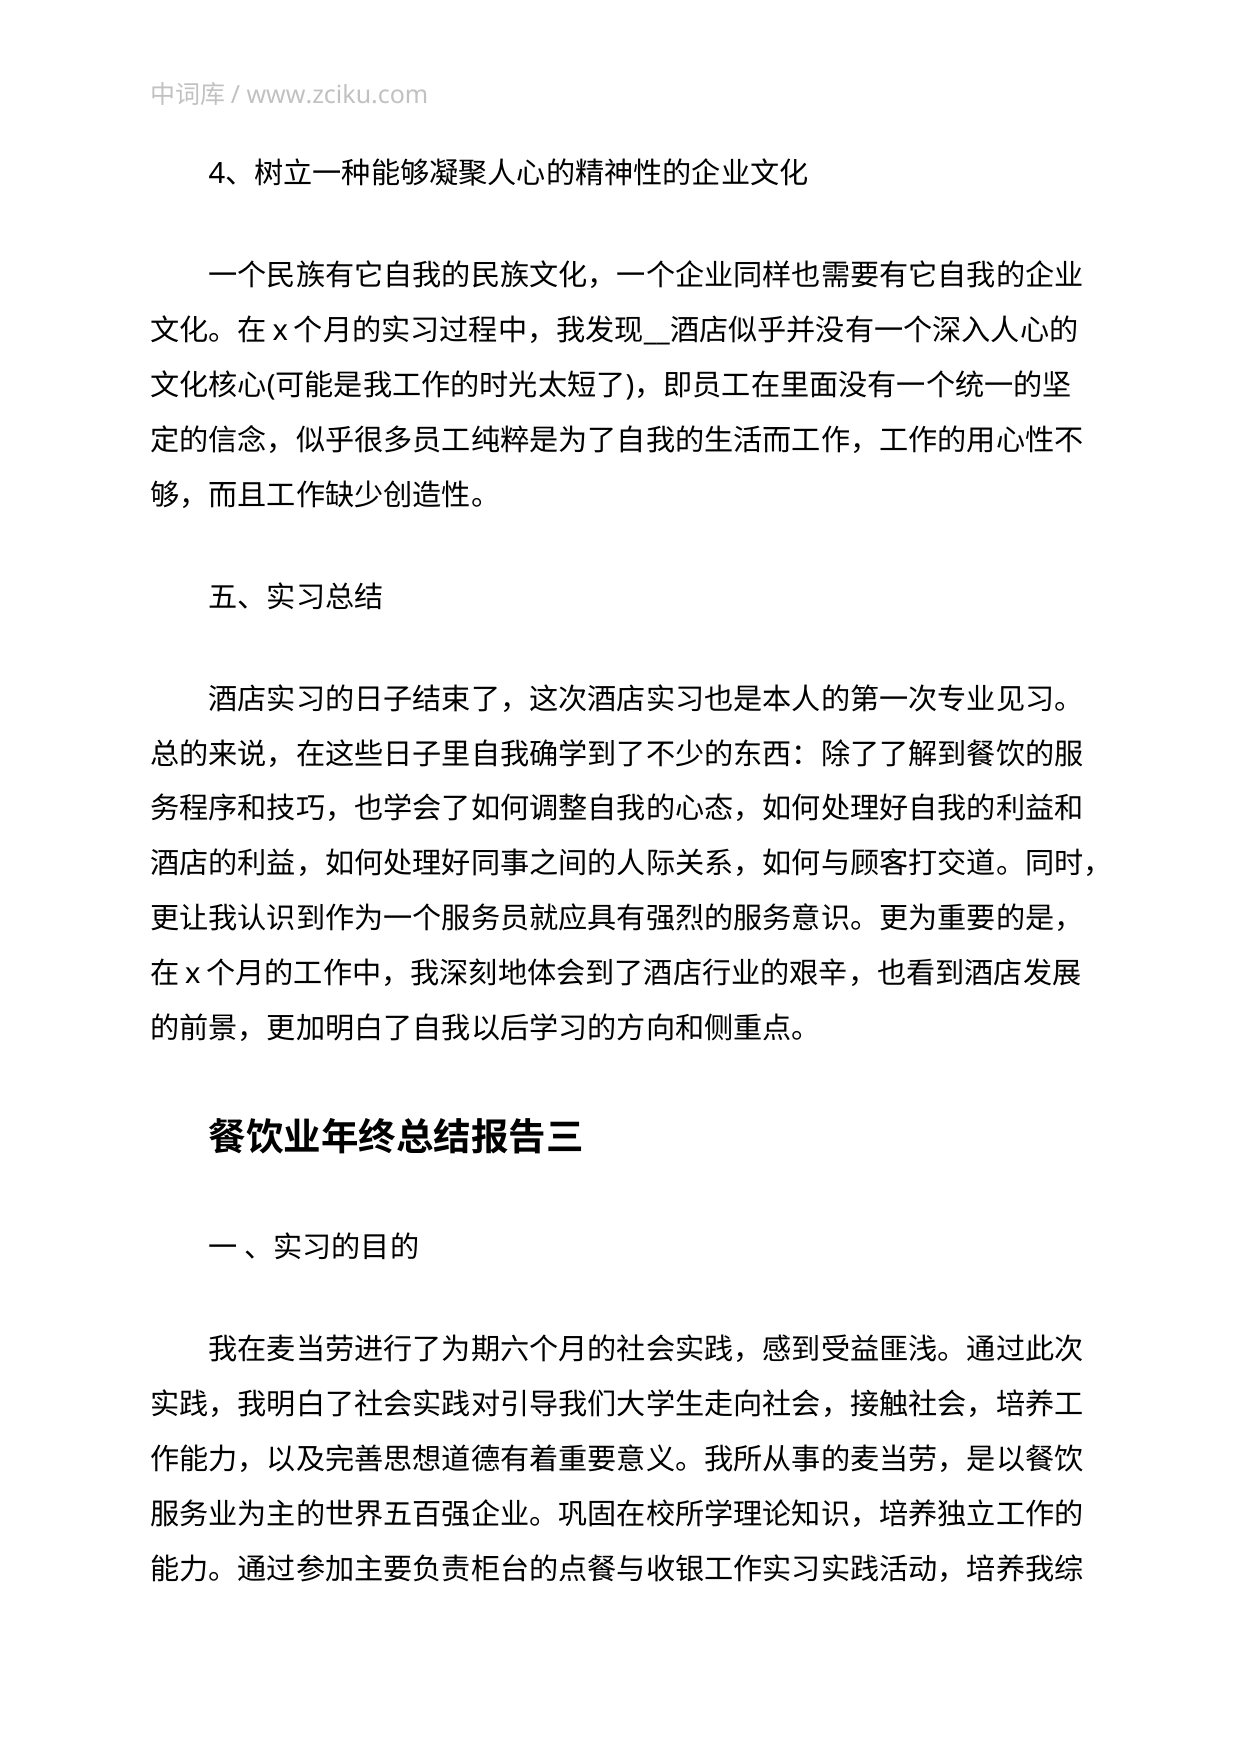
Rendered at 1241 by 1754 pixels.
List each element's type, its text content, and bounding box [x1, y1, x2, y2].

text 一个民族有它自我的民族文化，一个企业同样也需要有它自我的企业文化。在x个月的实习过程中，我发现__酒店似乎并没有一个深入人心的文化核心(可能是我工作的时光太短了)，即员工在里面没有一个统一的坚定的信念，似乎很多员工纯粹是为了自我的生活而工作，工作的用心性不够，而且工作缺少创造性。 [150, 252, 1090, 514]
text 一 、实习的目的 [150, 1224, 1090, 1266]
text 五、实习总结 [150, 573, 1090, 616]
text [150, 1326, 1090, 1588]
text 餐饮业年终总结报告三 [150, 1107, 1090, 1161]
text 酒店实习的日子结束了，这次酒店实习也是本人的第一次专业见习。总的来说，在这些日子里自我确学到了不少的东西：除了了解到餐饮的服务程序和技巧，也学会了如何调整自我的心态，如何处理好自我的利益和酒店的利益，如何处理好同事之间的人际关系，如何与顾客打交道。同时，更让我认识到作为一个服务员就应具有强烈的服务意识。更为重要的是，在x个月的工作中，我深刻地体会到了酒店行业的艰辛，也看到酒店发展的前景，更加明白了自我以后学习的方向和侧重点。 [150, 675, 1090, 1047]
text 4、树立一种能够凝聚人心的精神性的企业文化 [150, 150, 1090, 192]
